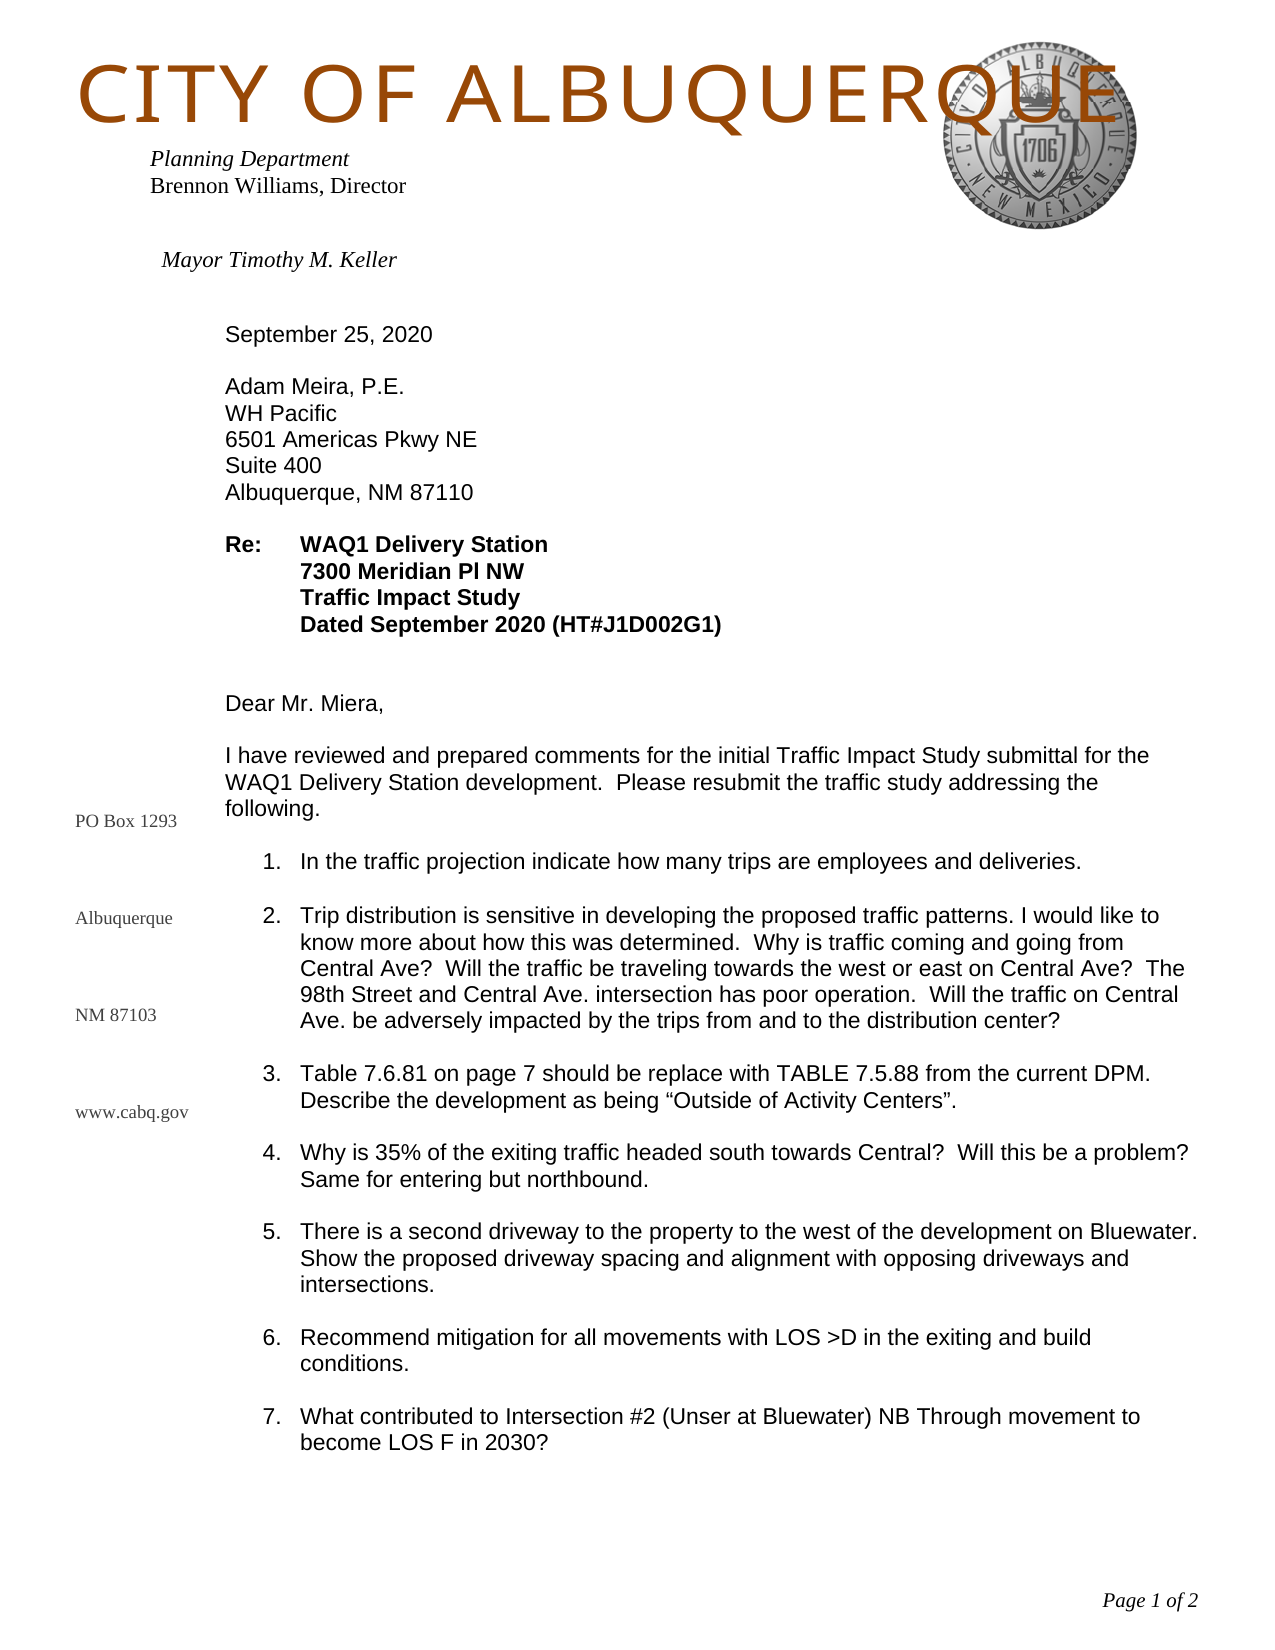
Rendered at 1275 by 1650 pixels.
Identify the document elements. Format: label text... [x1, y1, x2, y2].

list What contributed to Intersection #2 (Unser at Bluewater) NB Through movement to become LOS F in 2030? [262, 1403, 1200, 1456]
text Re: WAQ1 Delivery Station [225, 531, 1200, 558]
list In the traffic projection indicate how many trips are employees and deliveries. [262, 848, 1200, 874]
text 6501 Americas Pkwy NE [225, 426, 1200, 452]
list There is a second driveway to the property to the west of the development on Bluewater. Show the proposed driveway spacing and alignment with opposing driveways and intersections. [262, 1218, 1200, 1297]
text WH Pacific [225, 400, 1200, 426]
list Table 7.6.81 on page 7 should be replace with TABLE 7.5.88 from the current DPM. Describe the development as being “Outside of Activity Centers”. [262, 1060, 1200, 1113]
text Dated September 2020 (HT#J1D002G1) [225, 611, 1200, 637]
list Recommend mitigation for all movements with LOS >D in the exiting and build conditions. [262, 1324, 1200, 1376]
text Traffic Impact Study [225, 584, 1200, 611]
list Trip distribution is sensitive in developing the proposed traffic patterns. I would like to know more about how this was determined. Why is traffic coming and going from Central Ave? Will the traffic be traveling towards the west or east on Central Ave? The 98th Street and Central Ave. intersection has poor operation. Will the traffic on Central Ave. be adversely impacted by the trips from and to the distribution center? [262, 902, 1200, 1034]
text Adam Meira, P.E. [225, 373, 1200, 400]
list Why is 35% of the exiting traffic headed south towards Central? Will this be a problem? Same for entering but northbound. [262, 1139, 1200, 1192]
text Suite 400 [225, 452, 1200, 479]
text 7300 Meridian Pl NW [225, 558, 1200, 584]
text September 25, 2020 [225, 321, 1200, 347]
text Dear Mr. Miera, [225, 689, 1200, 716]
text Albuquerque, NM 87110 [225, 479, 1200, 505]
text I have reviewed and prepared comments for the initial Traffic Impact Study submittal for the WAQ1 Delivery Station development. Please resubmit the traffic study addressing the following. [225, 742, 1200, 821]
